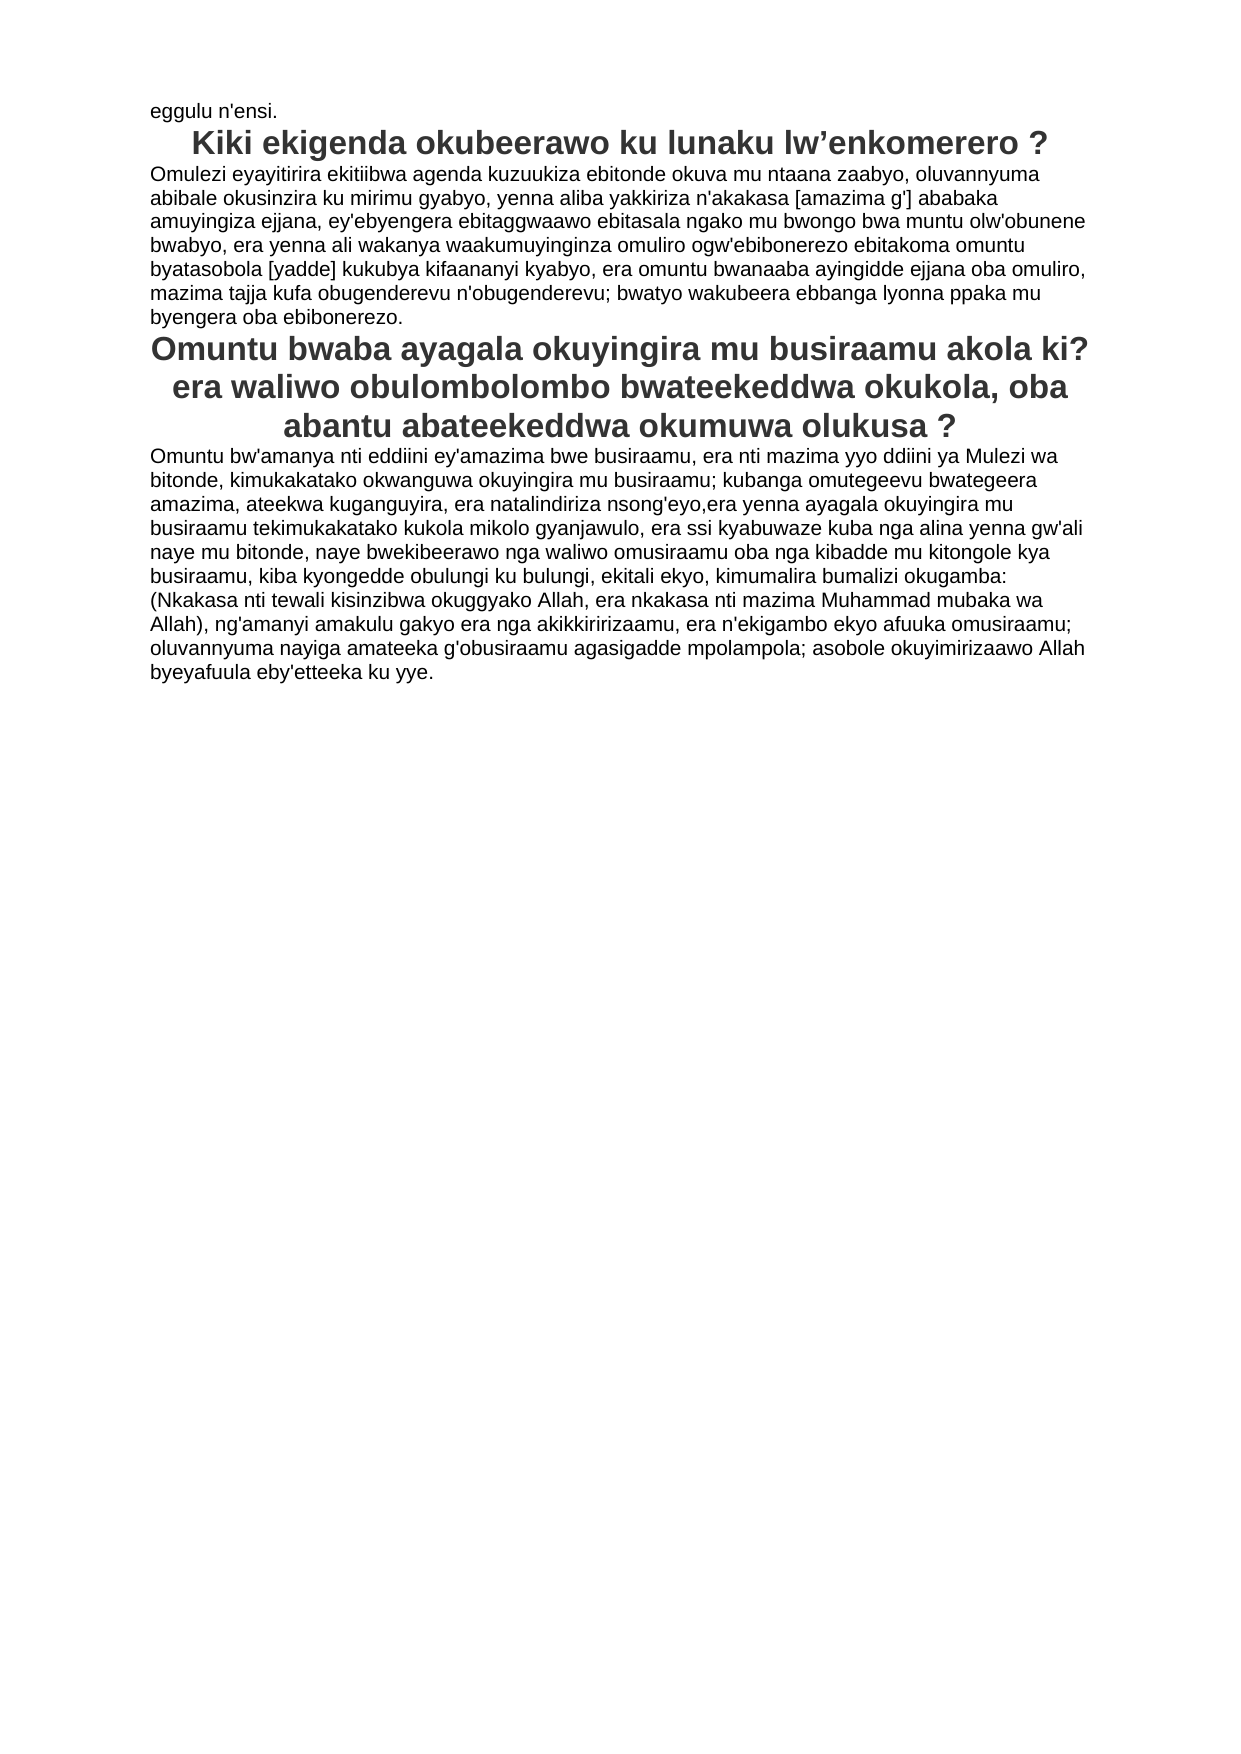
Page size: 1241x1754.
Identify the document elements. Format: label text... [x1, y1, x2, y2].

subtitle Kiki ekigenda okubeerawo ku lunaku lw’enkomerero ? [150, 123, 1090, 161]
subtitle Omuntu bwaba ayagala okuyingira mu busiraamu akola ki? era waliwo obulombolombo bwateekeddwa okukola, oba abantu abateekeddwa okumuwa olukusa ? [150, 329, 1090, 444]
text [150, 99, 1090, 123]
text Omuntu bw'amanya nti eddiini ey'amazima bwe busiraamu, era nti mazima yyo ddiini ya Mulezi wa bitonde, kimukakatako okwanguwa okuyingira mu busiraamu; kubanga omutegeevu bwategeera amazima, ateekwa kuganguyira, era natalindiriza nsong'eyo,era yenna ayagala okuyingira mu busiraamu tekimukakatako kukola mikolo gyanjawulo, era ssi kyabuwaze kuba nga alina yenna gw'ali naye mu bitonde, naye bwekibeerawo nga waliwo omusiraamu oba nga kibadde mu kitongole kya busiraamu, kiba kyongedde obulungi ku bulungi, ekitali ekyo, kimumalira bumalizi okugamba: (Nkakasa nti tewali kisinzibwa okuggyako Allah, era nkakasa nti mazima Muhammad mubaka wa Allah), ng'amanyi amakulu gakyo era nga akikkiririzaamu, era n'ekigambo ekyo afuuka omusiraamu; oluvannyuma nayiga amateeka g'obusiraamu agasigadde mpolampola; asobole okuyimirizaawo Allah byeyafuula eby'etteeka ku yye. [150, 444, 1090, 684]
text Omulezi eyayitirira ekitiibwa agenda kuzuukiza ebitonde okuva mu ntaana zaabyo, oluvannyuma abibale okusinzira ku mirimu gyabyo, yenna aliba yakkiriza n'akakasa [amazima g'] ababaka amuyingiza ejjana, ey'ebyengera ebitaggwaawo ebitasala ngako mu bwongo bwa muntu olw'obunene bwabyo, era yenna ali wakanya waakumuyinginza omuliro ogw'ebibonerezo ebitakoma omuntu byatasobola [yadde] kukubya kifaananyi kyabyo, era omuntu bwanaaba ayingidde ejjana oba omuliro, mazima tajja kufa obugenderevu n'obugenderevu; bwatyo wakubeera ebbanga lyonna ppaka mu byengera oba ebibonerezo. [150, 161, 1090, 329]
